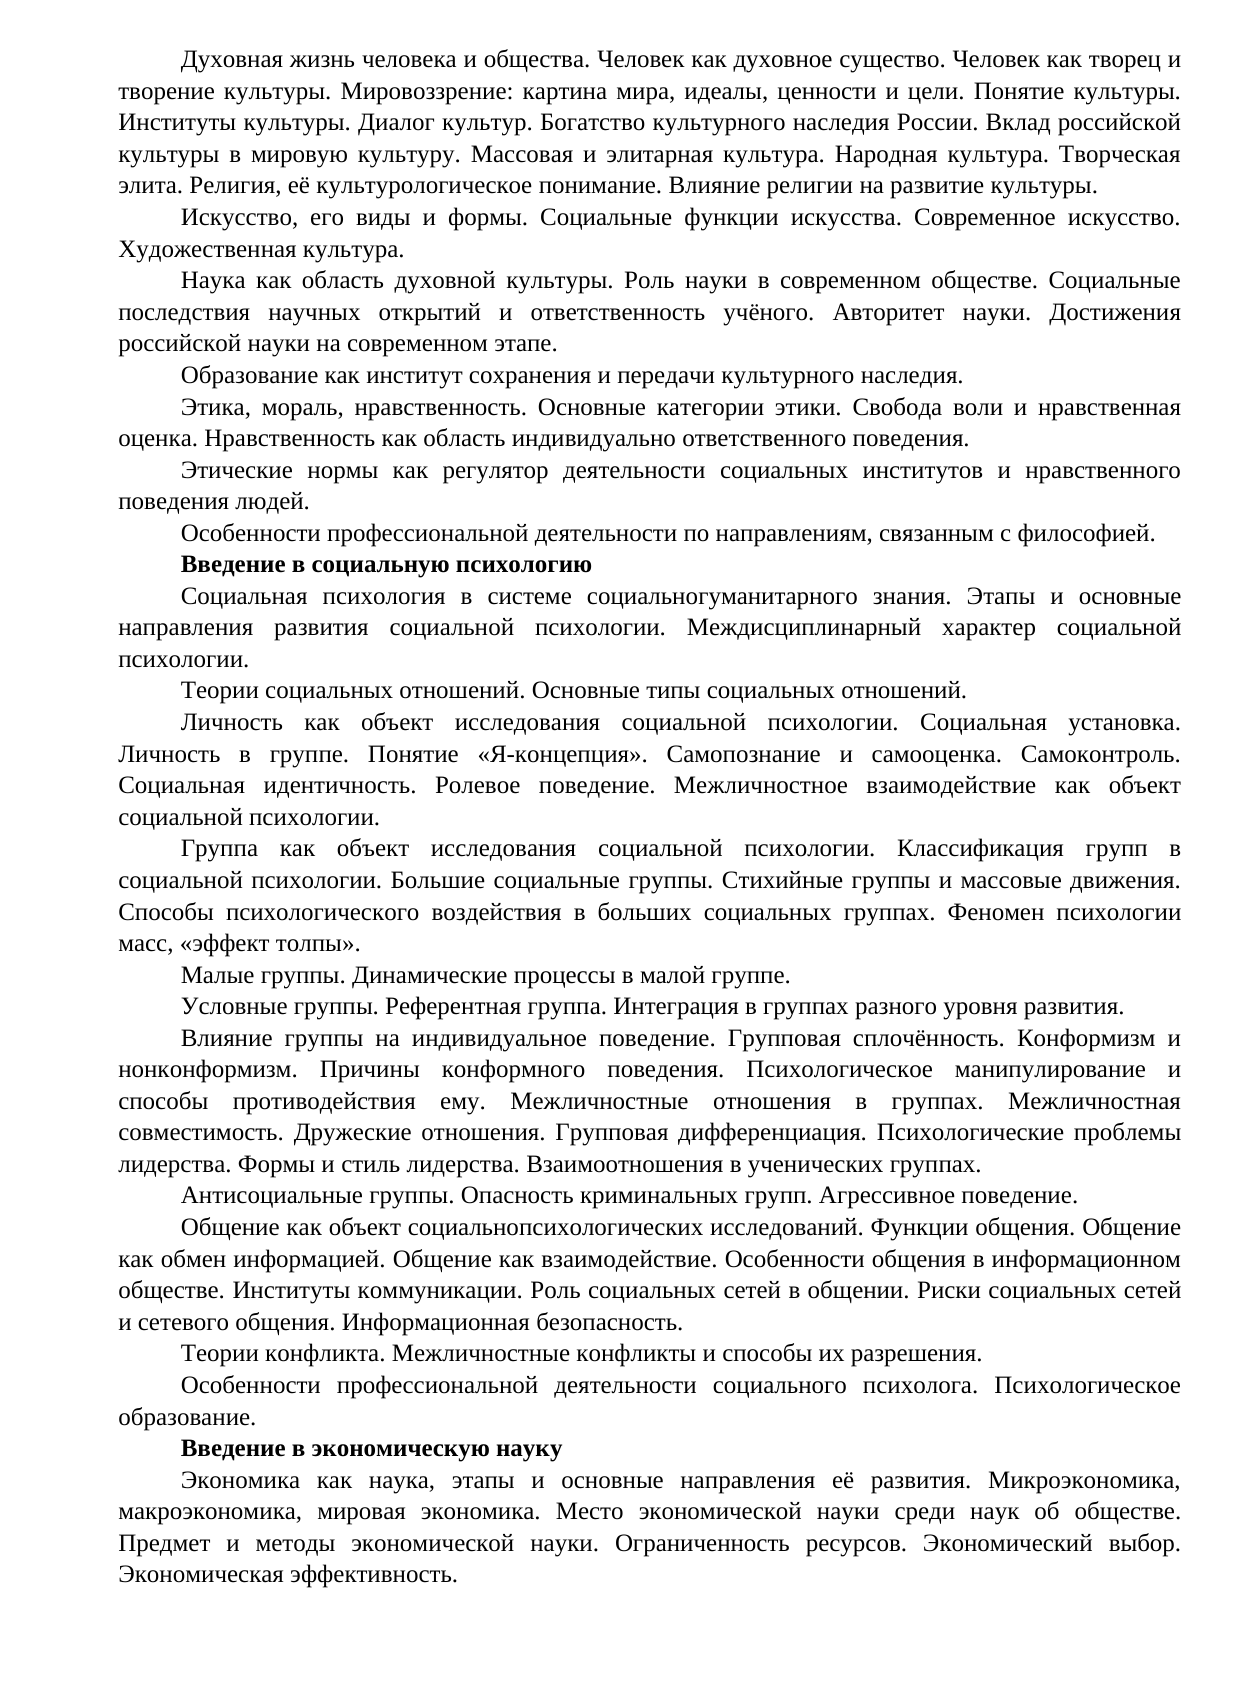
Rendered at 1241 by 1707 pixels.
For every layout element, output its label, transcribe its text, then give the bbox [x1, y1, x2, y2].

text Введение в социальную психологию [118, 549, 1181, 578]
text Условные группы. Референтная группа. Интеграция в группах разного уровня развития. [118, 991, 1181, 1020]
text Особенности профессиональной деятельности социального психолога. Психологическое образование. [118, 1370, 1181, 1430]
text Особенности профессиональной деятельности по направлениям, связанным с философией. [118, 518, 1181, 547]
text Влияние группы на индивидуальное поведение. Групповая сплочённость. Конформизм и нонконформизм. Причины конформного поведения. Психологическое манипулирование и способы противодействия ему. Межличностные отношения в группах. Межличностная совместимость. Дружеские отношения. Групповая дифференциация. Психологические проблемы лидерства. Формы и стиль лидерства. Взаимоотношения в ученических группах. [118, 1023, 1181, 1178]
text Образование как институт сохранения и передачи культурного наследия. [118, 360, 1181, 389]
text Искусство, его виды и формы. Социальные функции искусства. Современное искусство. Художественная культура. [118, 202, 1181, 262]
text Теории социальных отношений. Основные типы социальных отношений. [118, 676, 1181, 704]
text Малые группы. Динамические процессы в малой группе. [118, 960, 1181, 988]
text Этика, мораль, нравственность. Основные категории этики. Свобода воли и нравственная оценка. Нравственность как область индивидуально ответственного поведения. [118, 392, 1181, 452]
text Духовная жизнь человека и общества. Человек как духовное существо. Человек как творец и творение культуры. Мировоззрение: картина мира, идеалы, ценности и цели. Понятие культуры. Институты культуры. Диалог культур. Богатство культурного наследия России. Вклад российской культуры в мировую культуру. Массовая и элитарная культура. Народная культура. Творческая элита. Религия, её культурологическое понимание. Влияние религии на развитие культуры. [118, 44, 1181, 199]
text Общение как объект социально­психологических исследований. Функции общения. Общение как обмен информацией. Общение как взаимодействие. Особенности общения в информационном обществе. Институты коммуникации. Роль социальных сетей в общении. Риски социальных сетей и сетевого общения. Информационная безопасность. [118, 1212, 1181, 1336]
text Группа как объект исследования социальной психологии. Классификация групп в социальной психологии. Большие социальные группы. Стихийные группы и массовые движения. Способы психологического воздействия в больших социальных группах. Феномен психологии масс, «эффект толпы». [118, 833, 1181, 957]
text Антисоциальные группы. Опасность криминальных групп. Агрессивное поведение. [118, 1181, 1181, 1209]
text Введение в экономическую науку [118, 1433, 1181, 1462]
text Личность как объект исследования социальной психологии. Социальная установка. Личность в группе. Понятие «Я-концепция». Самопознание и самооценка. Самоконтроль. Социальная идентичность. Ролевое поведение. Межличностное взаимодействие как объект социальной психологии. [118, 707, 1181, 831]
text Экономика как наука, этапы и основные направления её развития. Микроэкономика, макроэкономика, мировая экономика. Место экономической науки среди наук об обществе. Предмет и методы экономической науки. Ограниченность ресурсов. Экономический выбор. Экономическая эффективность. [118, 1465, 1181, 1588]
text Наука как область духовной культуры. Роль науки в современном обществе. Социальные последствия научных открытий и ответственность учёного. Авторитет науки. Достижения российской науки на современном этапе. [118, 265, 1181, 357]
text Социальная психология в системе социально­гуманитарного знания. Этапы и основные направления развития социальной психологии. Междисциплинарный характер социальной психологии. [118, 581, 1181, 673]
text Теории конфликта. Межличностные конфликты и способы их разрешения. [118, 1338, 1181, 1367]
text Этические нормы как регулятор деятельности социальных институтов и нравственного поведения людей. [118, 455, 1181, 515]
